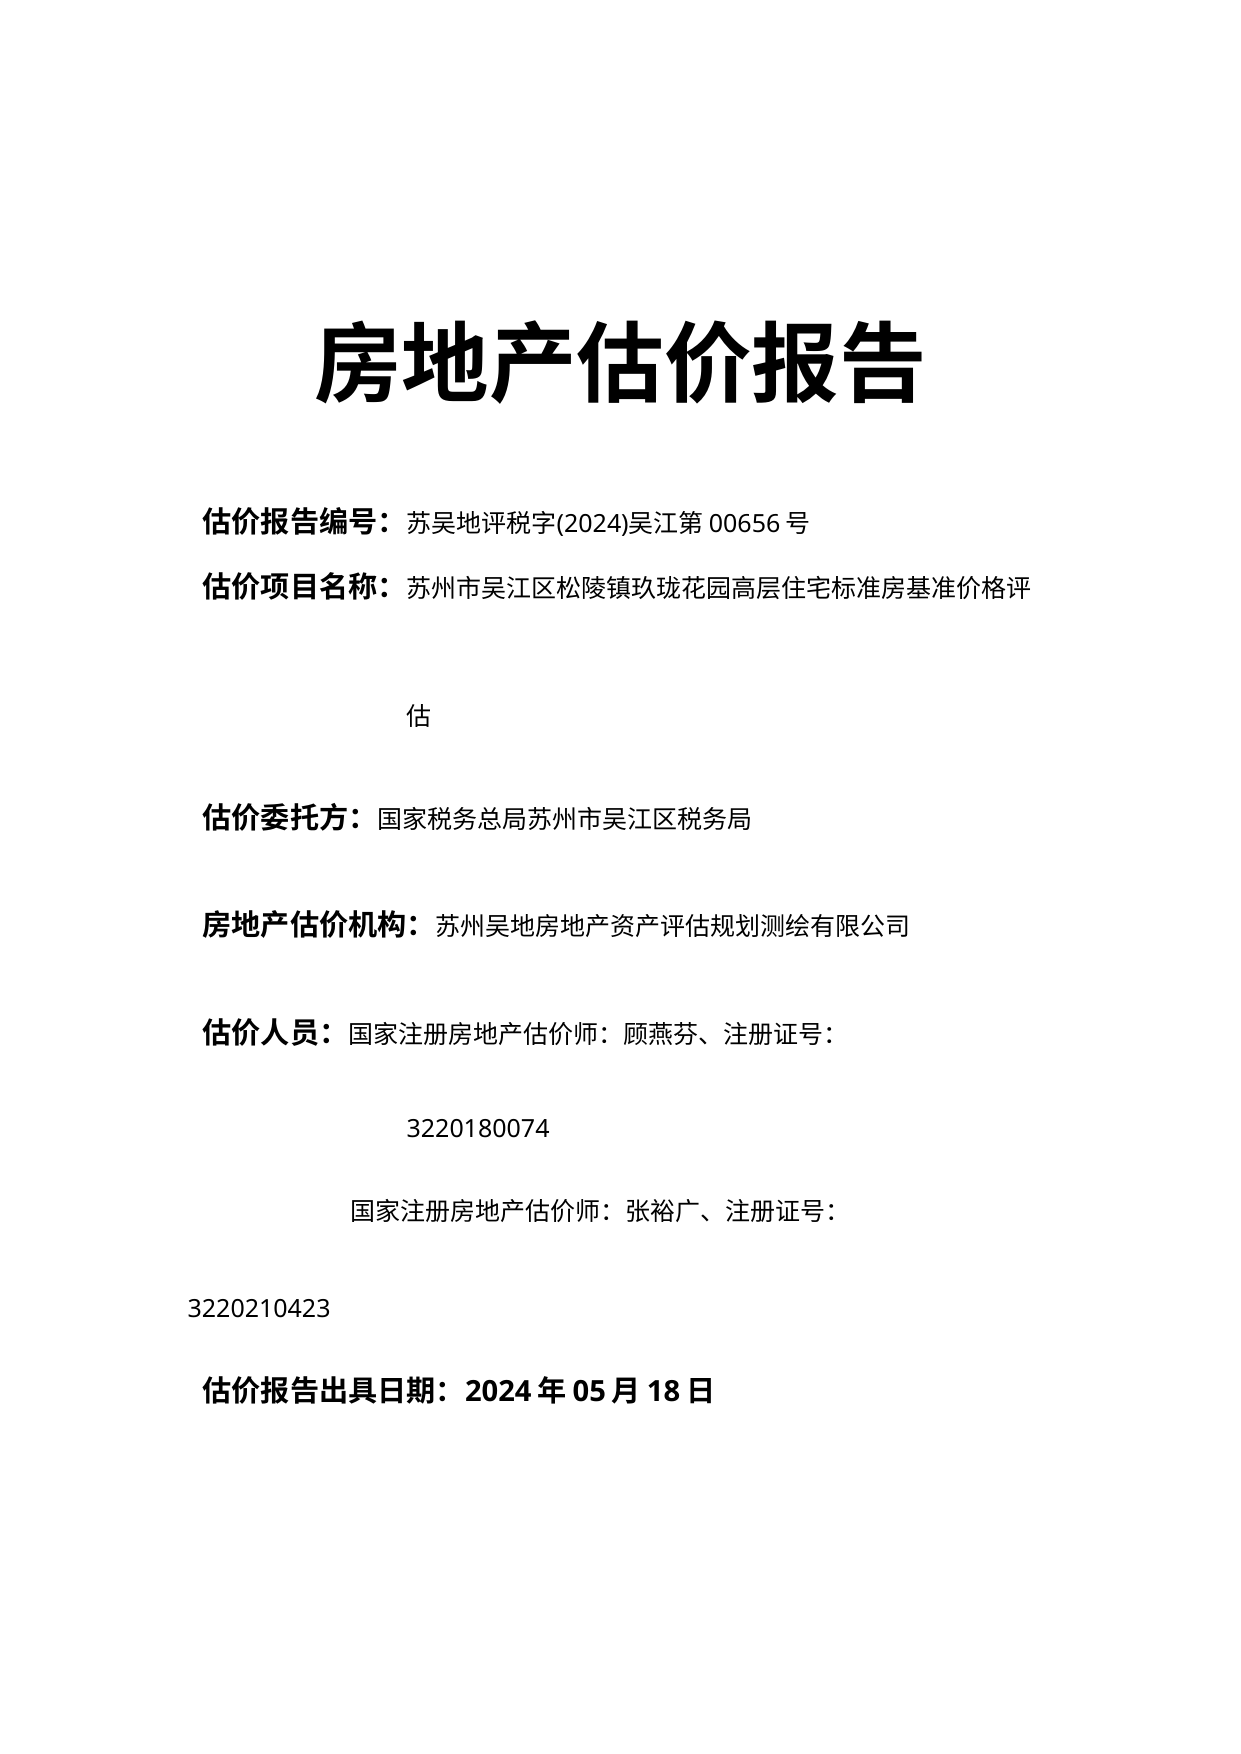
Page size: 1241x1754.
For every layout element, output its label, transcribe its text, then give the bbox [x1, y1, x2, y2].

text 房地产估价报告 [187, 292, 1053, 422]
text 估价项目名称：苏州市吴江区松陵镇玖珑花园高层住宅标准房基准价格评估 [202, 552, 1053, 747]
text 估价委托方：国家税务总局苏州市吴江区税务局 [202, 783, 990, 848]
text 房地产估价机构：苏州吴地房地产资产评估规划测绘有限公司 [202, 891, 990, 956]
text 国家注册房地产估价师：张裕广、注册证号：3220210423 [187, 1177, 990, 1340]
text 估价人员：国家注册房地产估价师：顾燕芬、注册证号：3220180074 [202, 998, 990, 1160]
text 估价报告出具日期：2024年05月18日 [202, 1357, 990, 1422]
text 估价报告编号：苏吴地评税字(2024)吴江第00656号 [202, 487, 1053, 552]
